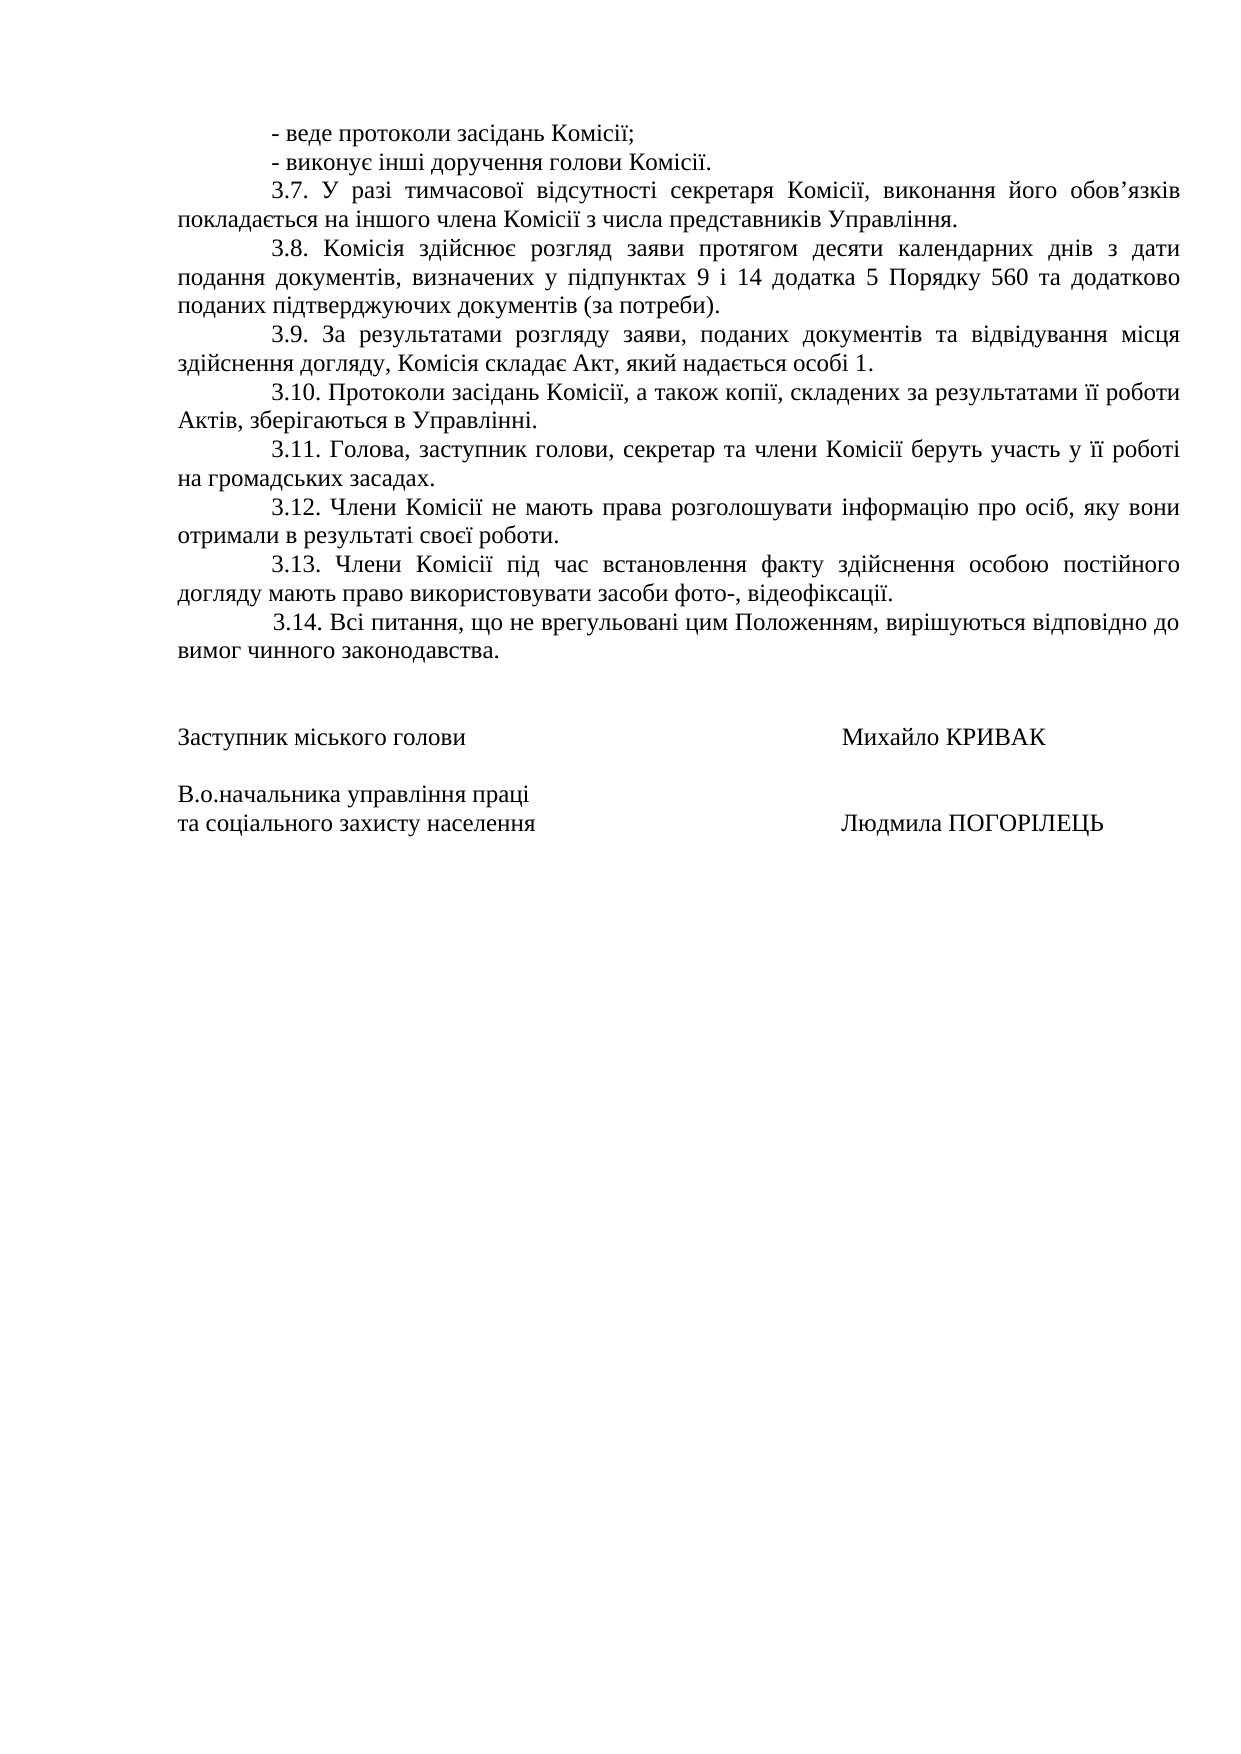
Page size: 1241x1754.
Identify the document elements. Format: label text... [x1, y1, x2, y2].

text 3.7. У разі тимчасової відсутності секретаря Комісії, виконання його обов’язків покладається на іншого члена Комісії з числа представників Управління. [177, 176, 1181, 233]
text 3.8. Комісія здійснює розгляд заяви протягом десяти календарних днів з дати подання документів, визначених у підпунктах 9 і 14 додатка 5 Порядку 560 та додатково поданих підтверджуючих документів (за потреби). [177, 233, 1181, 319]
text 3.10. Протоколи засідань Комісії, а також копії, складених за результатами її роботи Актів, зберігаються в Управлінні. [177, 377, 1181, 434]
text Заступник міського голови Михайло КРИВАК [177, 722, 1181, 751]
text 3.11. Голова, заступник голови, секретар та члени Комісії беруть участь у її роботі на громадських засадах. [177, 434, 1181, 492]
text 3.12. Члени Комісії не мають права розголошувати інформацію про осіб, яку вони отримали в результаті своєї роботи. [177, 492, 1181, 549]
text 3.14. Всі питання, що не врегульовані цим Положенням, вирішуються відповідно до вимог чинного законодавства. [177, 607, 1181, 664]
text В.о.начальника управління праці [177, 779, 1181, 808]
text - веде протоколи засідань Комісії; [177, 118, 1181, 147]
text - виконує інші доручення голови Комісії. [177, 147, 1181, 176]
text 3.9. За результатами розгляду заяви, поданих документів та відвідування місця здійснення догляду, Комісія складає Акт, який надається особі 1. [177, 319, 1181, 377]
text та соціального захисту населення Людмила ПОГОРІЛЕЦЬ [177, 808, 1181, 837]
text 3.13. Члени Комісії під час встановлення факту здійснення особою постійного догляду мають право використовувати засоби фото-, відеофіксації. [177, 549, 1181, 607]
